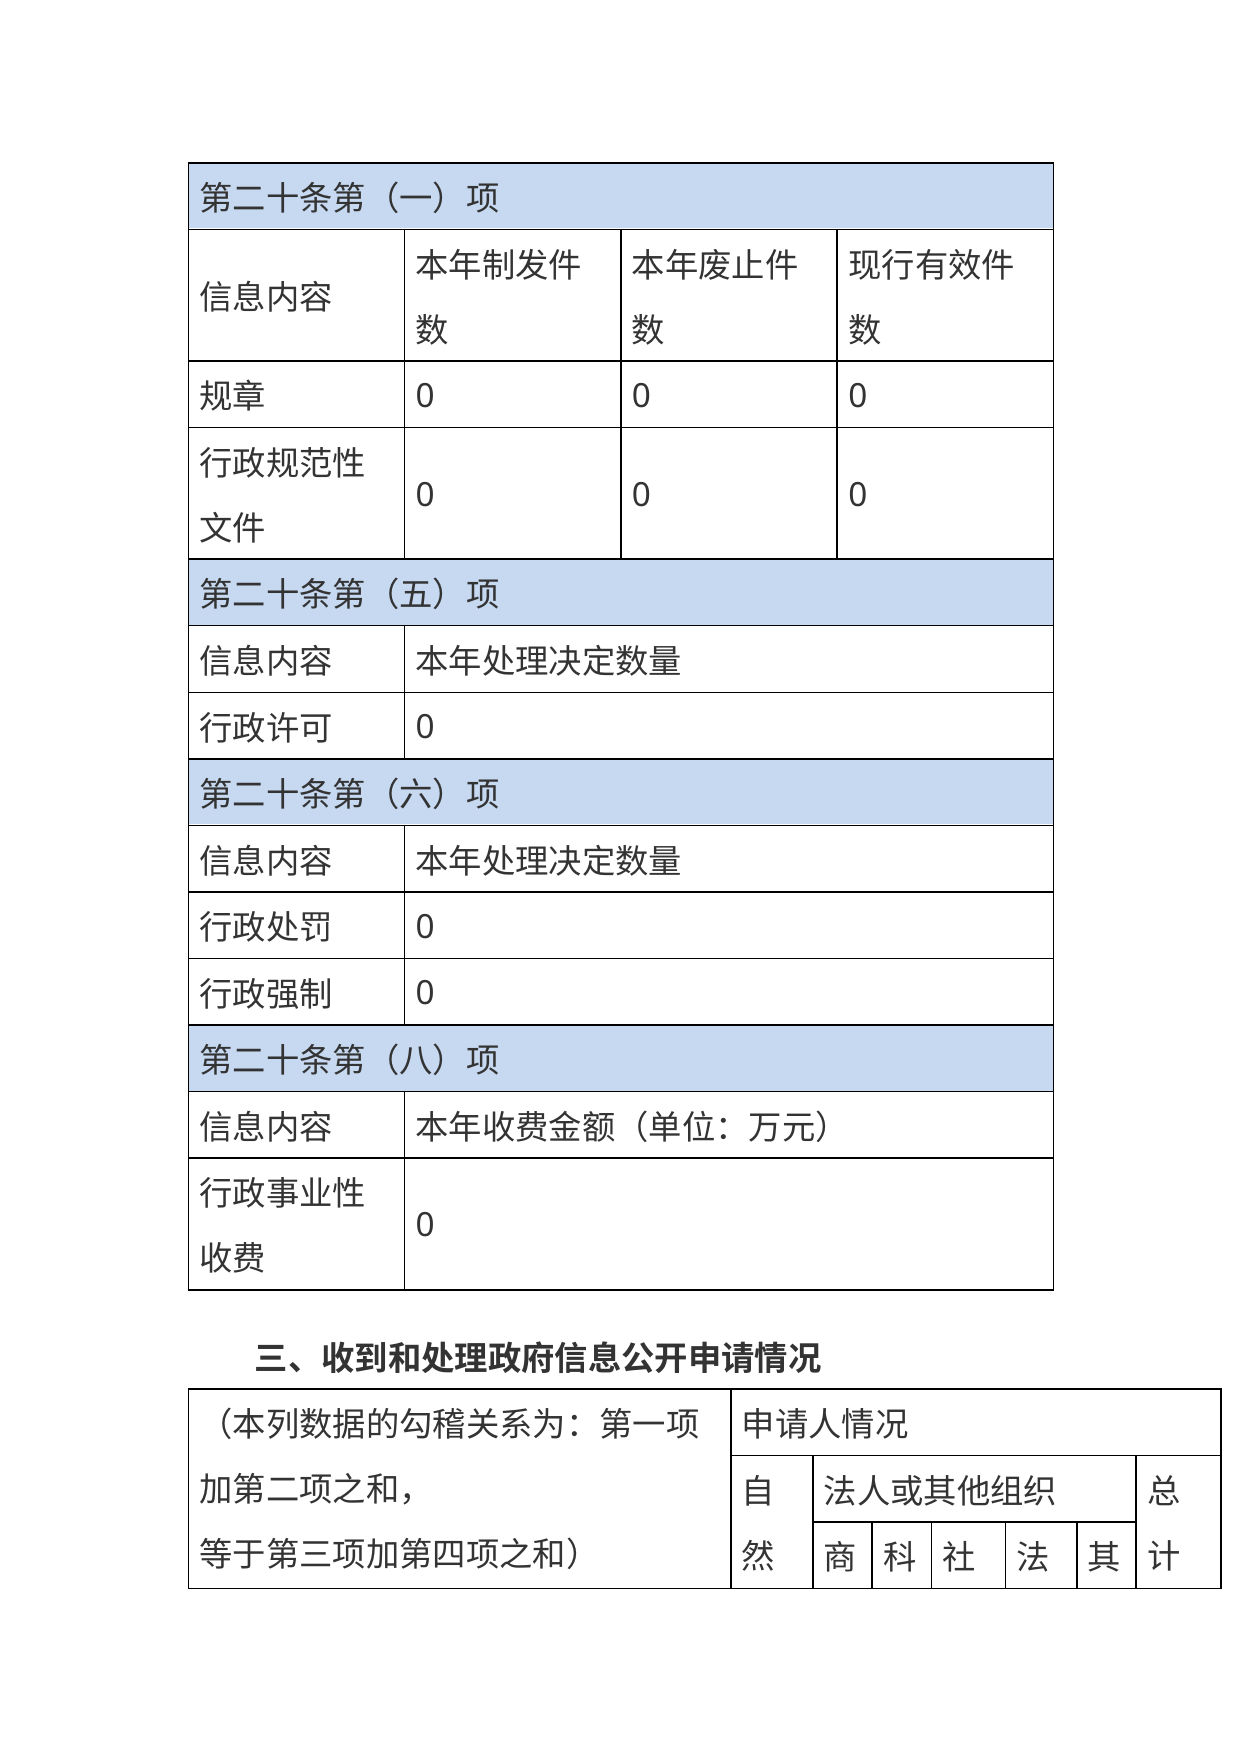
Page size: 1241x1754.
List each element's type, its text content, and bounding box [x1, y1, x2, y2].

table_cell 本年废止件数 [622, 230, 836, 360]
table_cell 第二十条第（八）项 [189, 1026, 1053, 1091]
table_header （本列数据的勾稽关系为：第一项加第二项之和， 等于第三项加第四项之和） [189, 1390, 730, 1588]
table_header 申请人情况 [732, 1390, 1220, 1454]
table_cell 信息内容 [189, 626, 404, 691]
table_cell 商业企业 [814, 1523, 871, 1588]
table_cell 规章 [189, 362, 404, 427]
table_cell 0 [405, 893, 1053, 958]
table_cell 0 [622, 362, 836, 427]
table_cell 社会公益组织 [932, 1523, 1005, 1588]
table_cell 行政许可 [189, 693, 404, 758]
table_cell 本年收费金额（单位：万元） [405, 1092, 1053, 1157]
table_cell 现行有效件数 [838, 230, 1053, 360]
table_cell 0 [405, 1159, 1053, 1289]
text 三、收到和处理政府信息公开申请情况 [187, 1323, 1053, 1388]
table_cell 0 [405, 959, 1053, 1024]
table_cell 0 [405, 362, 620, 427]
table_cell 0 [838, 428, 1053, 558]
table_cell 本年处理决定数量 [405, 826, 1053, 891]
table_cell 法律服务机构 [1006, 1523, 1076, 1588]
table_cell 自然人 [732, 1456, 812, 1588]
table_header 第二十条第（一）项 [189, 164, 1053, 228]
table_cell 0 [405, 693, 1053, 758]
table_cell 信息内容 [189, 230, 404, 360]
table_cell 第二十条第（六）项 [189, 760, 1053, 824]
table_cell 本年制发件数 [405, 230, 620, 360]
table_cell 法人或其他组织 [814, 1456, 1135, 1521]
table_cell 其他 [1078, 1523, 1135, 1588]
table_cell 本年处理决定数量 [405, 626, 1053, 691]
table_cell 行政处罚 [189, 893, 404, 958]
table_cell 0 [838, 362, 1053, 427]
table_cell 总计 [1137, 1456, 1220, 1588]
table_cell 信息内容 [189, 1092, 404, 1157]
table_cell 第二十条第（五）项 [189, 560, 1053, 625]
table_cell 科研机构 [873, 1523, 931, 1588]
table_cell 信息内容 [189, 826, 404, 891]
table_cell 行政强制 [189, 959, 404, 1024]
table_cell 行政规范性文件 [189, 428, 404, 558]
table_cell 0 [622, 428, 836, 558]
table_cell 行政事业性收费 [189, 1159, 404, 1289]
table_cell 0 [405, 428, 620, 558]
